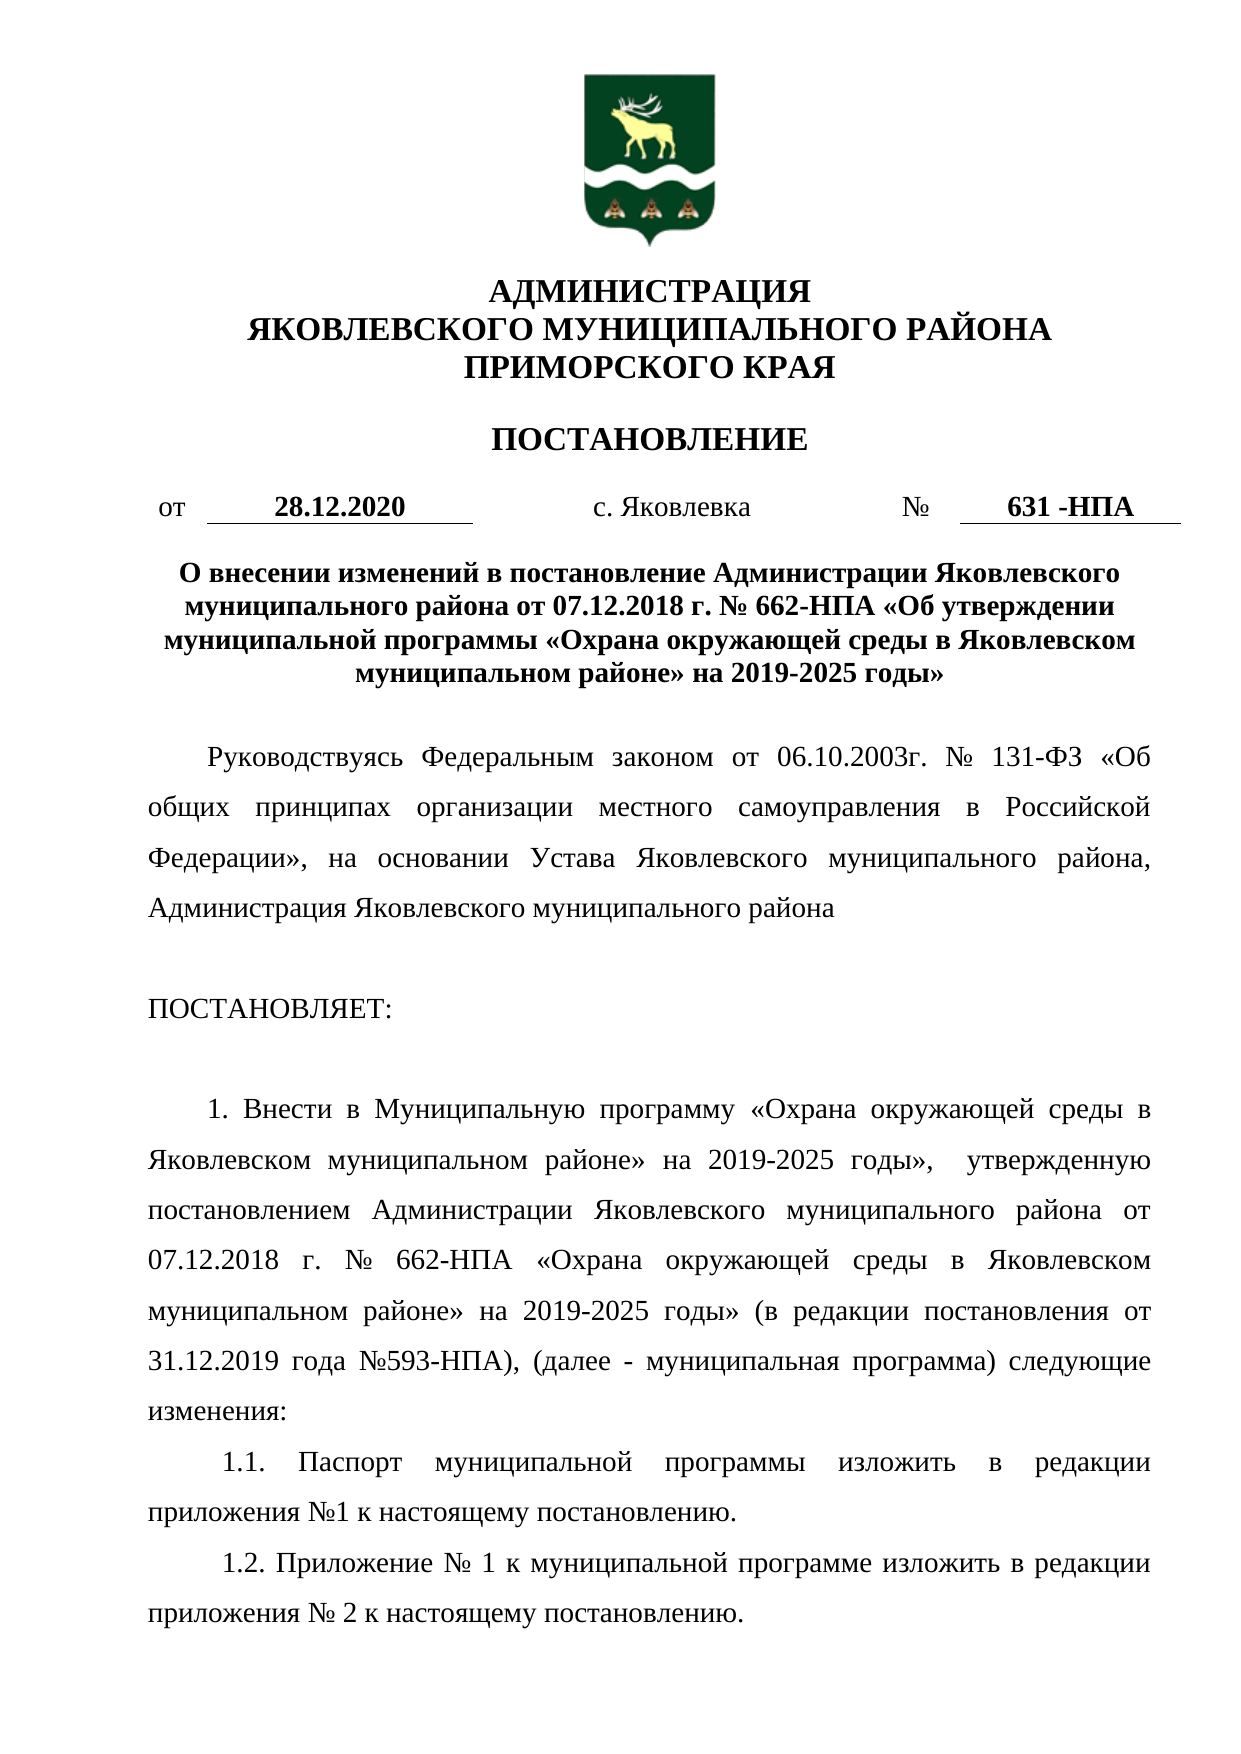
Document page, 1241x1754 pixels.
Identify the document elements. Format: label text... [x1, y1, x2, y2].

table_header с. Яковлевка [473, 489, 871, 523]
table_header № [871, 489, 960, 523]
text 1.2. Приложение № 1 к муниципальной программе изложить в редакции приложения № 2 к настоящему постановлению. [148, 1545, 1152, 1629]
text ПОСТАНОВЛЯЕТ: [148, 991, 1152, 1024]
text ПОСТАНОВЛЕНИЕ [148, 419, 1152, 458]
text 1. Внести в Муниципальную программу «Охрана окружающей среды в Яковлевском муниципальном районе» на 2019-2025 годы», утвержденную постановлением Администрации Яковлевского муниципального района от 07.12.2018 г. № 662-НПА «Охрана окружающей среды в Яковлевском муниципальном районе» на 2019-2025 годы» (в редакции постановления от 31.12.2019 года №593-НПА), (далее - муниципальная программа) следующие изменения: [148, 1091, 1152, 1427]
subtitle ЯКОВЛЕВСКОГО МУНИЦИПАЛЬНОГО РАЙОНА [148, 309, 1152, 348]
table_header 28.12.2020 [207, 489, 472, 523]
text Руководствуясь Федеральным законом от 06.10.2003г. № 131-ФЗ «Об общих принципах организации местного самоуправления в Российской Федерации», на основании Устава Яковлевского муниципального района, Администрация Яковлевского муниципального района [148, 739, 1152, 924]
subtitle АДМИНИСТРАЦИЯ [148, 271, 1152, 309]
table_header от [136, 489, 207, 523]
table_header 631 -НПА [960, 489, 1181, 523]
picture [583, 73, 716, 247]
text ПРИМОРСКОГО КРАЯ [148, 348, 1152, 386]
text 1.1. Паспорт муниципальной программы изложить в редакции приложения №1 к настоящему постановлению. [148, 1444, 1152, 1528]
text О внесении изменений в постановление Администрации Яковлевского муниципального района от 07.12.2018 г. № 662-НПА «Об утверждении муниципальной программы «Охрана окружающей среды в Яковлевском муниципальном районе» на 2019-2025 годы» [148, 555, 1152, 689]
